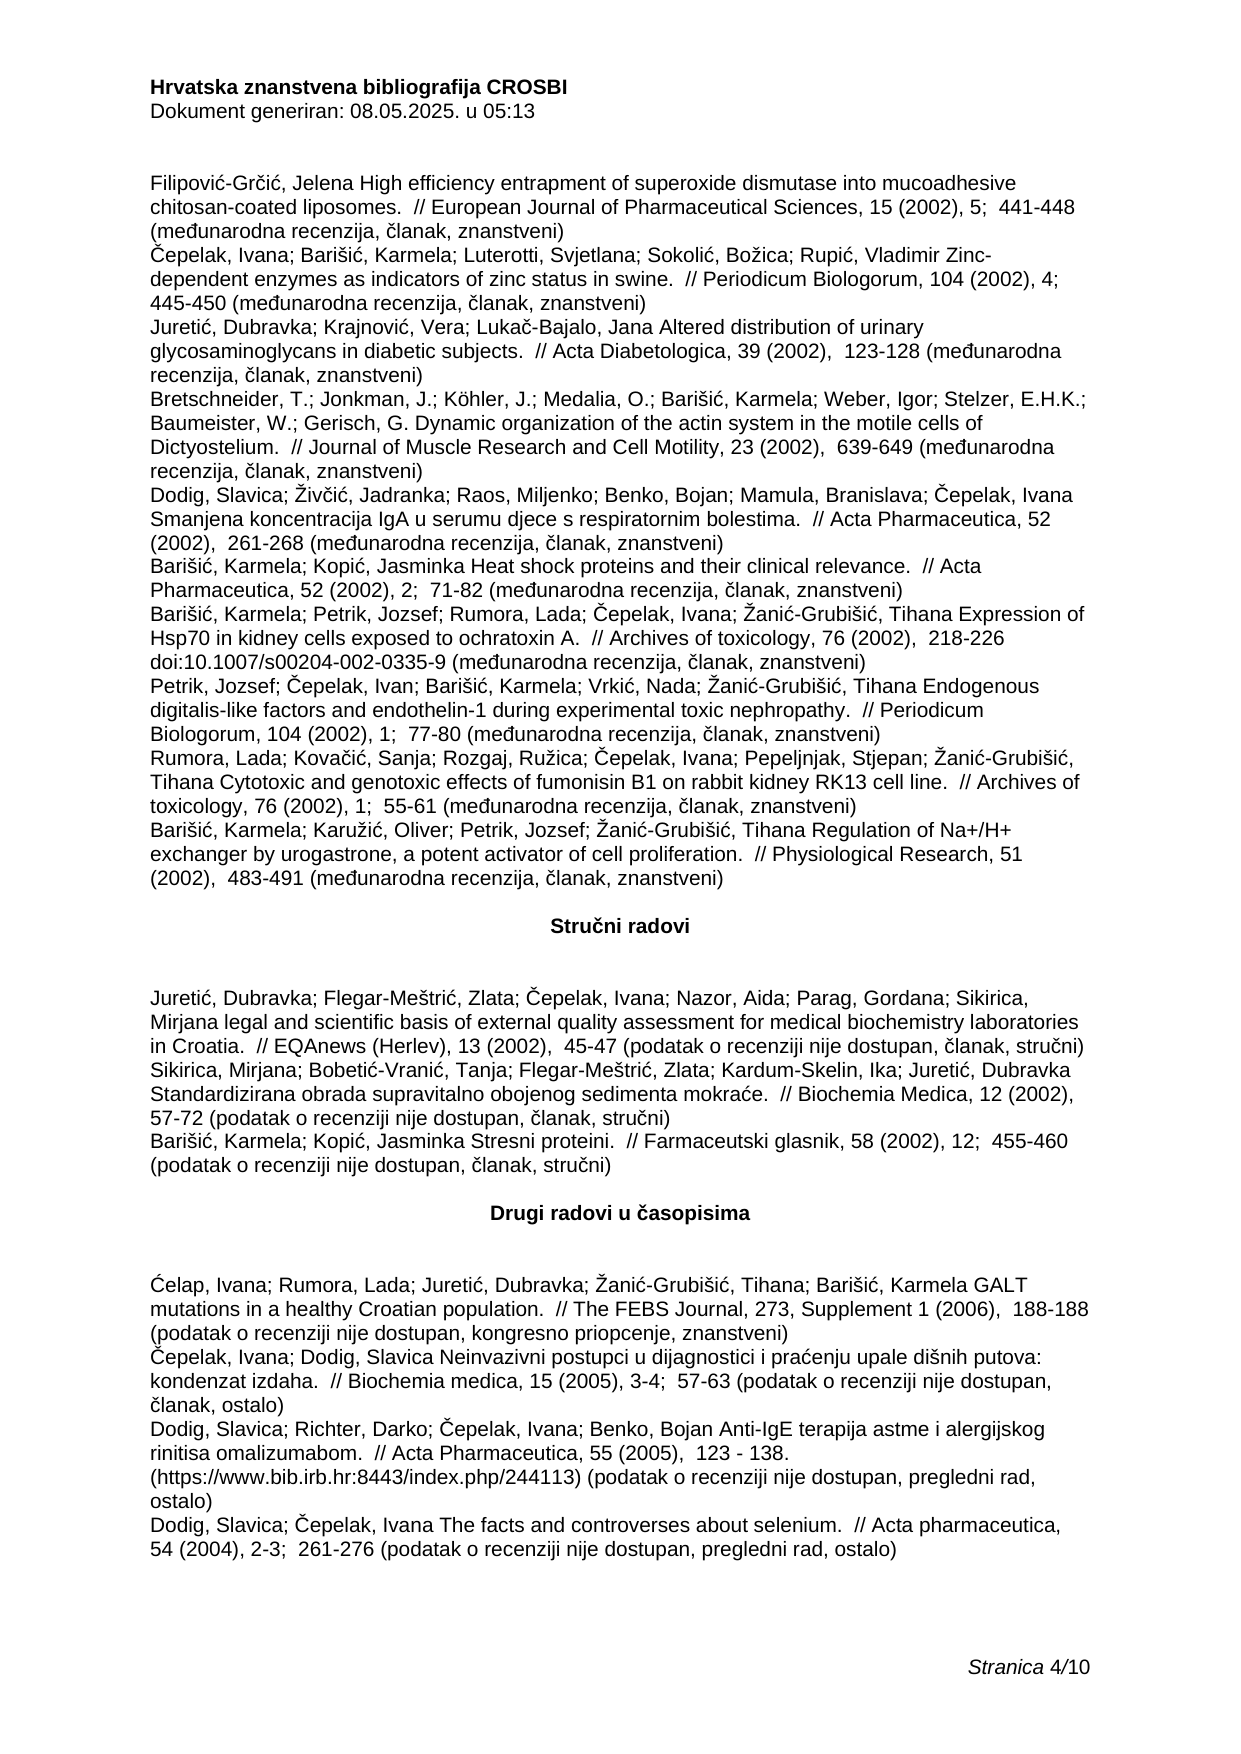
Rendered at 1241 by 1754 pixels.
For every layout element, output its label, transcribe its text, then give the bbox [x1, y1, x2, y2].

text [150, 171, 1090, 243]
text Dodig, Slavica; Čepelak, Ivana [150, 1513, 1090, 1561]
text Barišić, Karmela; Karužić, Oliver; Petrik, Jozsef; Žanić-Grubišić, Tihana [150, 818, 1090, 890]
text Ćelap, Ivana; Rumora, Lada; Juretić, Dubravka; Žanić-Grubišić, Tihana; Barišić, Karmela [150, 1273, 1090, 1345]
subtitle Drugi radovi u časopisima [150, 1201, 1090, 1225]
text Dodig, Slavica; Richter, Darko; Čepelak, Ivana; Benko, Bojan [150, 1417, 1090, 1513]
text Barišić, Karmela; Petrik, Jozsef; Rumora, Lada; Čepelak, Ivana; Žanić-Grubišić, Tihana [150, 602, 1090, 674]
text Sikirica, Mirjana; Bobetić-Vranić, Tanja; Flegar-Meštrić, Zlata; Kardum-Skelin, Ika; Juretić, Dubravka [150, 1057, 1090, 1129]
text Čepelak, Ivana; Dodig, Slavica [150, 1345, 1090, 1417]
text Barišić, Karmela; Kopić, Jasminka [150, 1129, 1090, 1177]
text Bretschneider, T.; Jonkman, J.; Köhler, J.; Medalia, O.; Barišić, Karmela; Weber, Igor; Stelzer, E.H.K.; Baumeister, W.; Gerisch, G. [150, 387, 1090, 482]
text Rumora, Lada; Kovačić, Sanja; Rozgaj, Ružica; Čepelak, Ivana; Pepeljnjak, Stjepan; Žanić-Grubišić, Tihana [150, 746, 1090, 818]
subtitle Stručni radovi [150, 914, 1090, 938]
text Juretić, Dubravka; Flegar-Meštrić, Zlata; Čepelak, Ivana; Nazor, Aida; Parag, Gordana; Sikirica, Mirjana [150, 986, 1090, 1057]
text Čepelak, Ivana; Barišić, Karmela; Luterotti, Svjetlana; Sokolić, Božica; Rupić, Vladimir [150, 243, 1090, 315]
text Barišić, Karmela; Kopić, Jasminka [150, 554, 1090, 602]
text Petrik, Jozsef; Čepelak, Ivan; Barišić, Karmela; Vrkić, Nada; Žanić-Grubišić, Tihana [150, 674, 1090, 746]
text Dodig, Slavica; Živčić, Jadranka; Raos, Miljenko; Benko, Bojan; Mamula, Branislava; Čepelak, Ivana [150, 482, 1090, 554]
text Juretić, Dubravka; Krajnović, Vera; Lukač-Bajalo, Jana [150, 315, 1090, 387]
